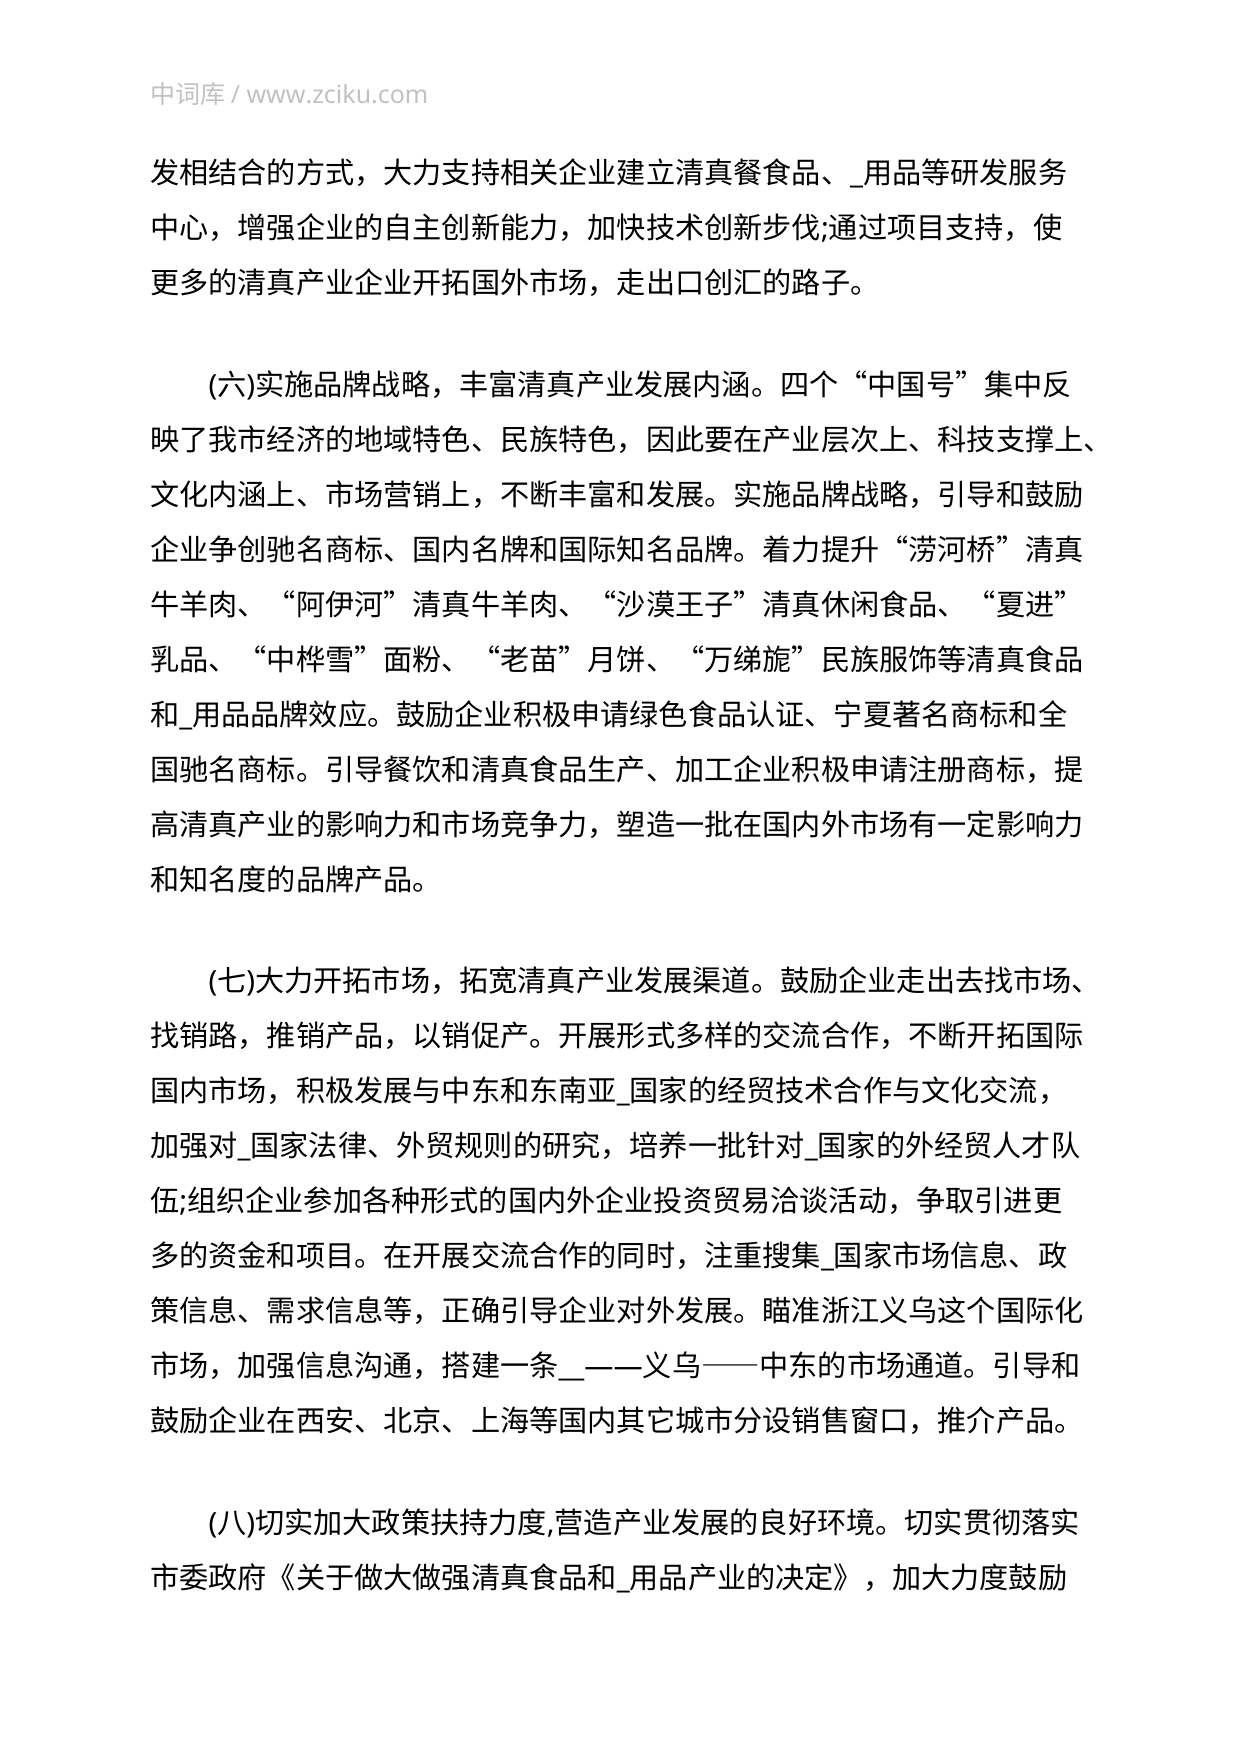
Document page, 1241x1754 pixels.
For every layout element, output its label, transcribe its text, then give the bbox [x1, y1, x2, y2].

text (七)大力开拓市场，拓宽清真产业发展渠道。鼓励企业走出去找市场、找销路，推销产品，以销促产。开展形式多样的交流合作，不断开拓国际国内市场，积极发展与中东和东南亚_国家的经贸技术合作与文化交流，加强对_国家法律、外贸规则的研究，培养一批针对_国家的外经贸人才队伍;组织企业参加各种形式的国内外企业投资贸易洽谈活动，争取引进更多的资金和项目。在开展交流合作的同时，注重搜集_国家市场信息、政策信息、需求信息等，正确引导企业对外发展。瞄准浙江义乌这个国际化市场，加强信息沟通，搭建一条__——义乌——中东的市场通道。引导和鼓励企业在西安、北京、上海等国内其它城市分设销售窗口，推介产品。 [150, 958, 1090, 1440]
text (六)实施品牌战略，丰富清真产业发展内涵。四个“中国号”集中反映了我市经济的地域特色、民族特色，因此要在产业层次上、科技支撑上、文化内涵上、市场营销上，不断丰富和发展。实施品牌战略，引导和鼓励企业争创驰名商标、国内名牌和国际知名品牌。着力提升“涝河桥”清真牛羊肉、“阿伊河”清真牛羊肉、“沙漠王子”清真休闲食品、“夏进”乳品、“中桦雪”面粉、“老苗”月饼、“万绨旎”民族服饰等清真食品和_用品品牌效应。鼓励企业积极申请绿色食品认证、宁夏著名商标和全国驰名商标。引导餐饮和清真食品生产、加工企业积极申请注册商标，提高清真产业的影响力和市场竞争力，塑造一批在国内外市场有一定影响力和知名度的品牌产品。 [150, 362, 1090, 898]
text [150, 1499, 1090, 1597]
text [150, 150, 1090, 302]
